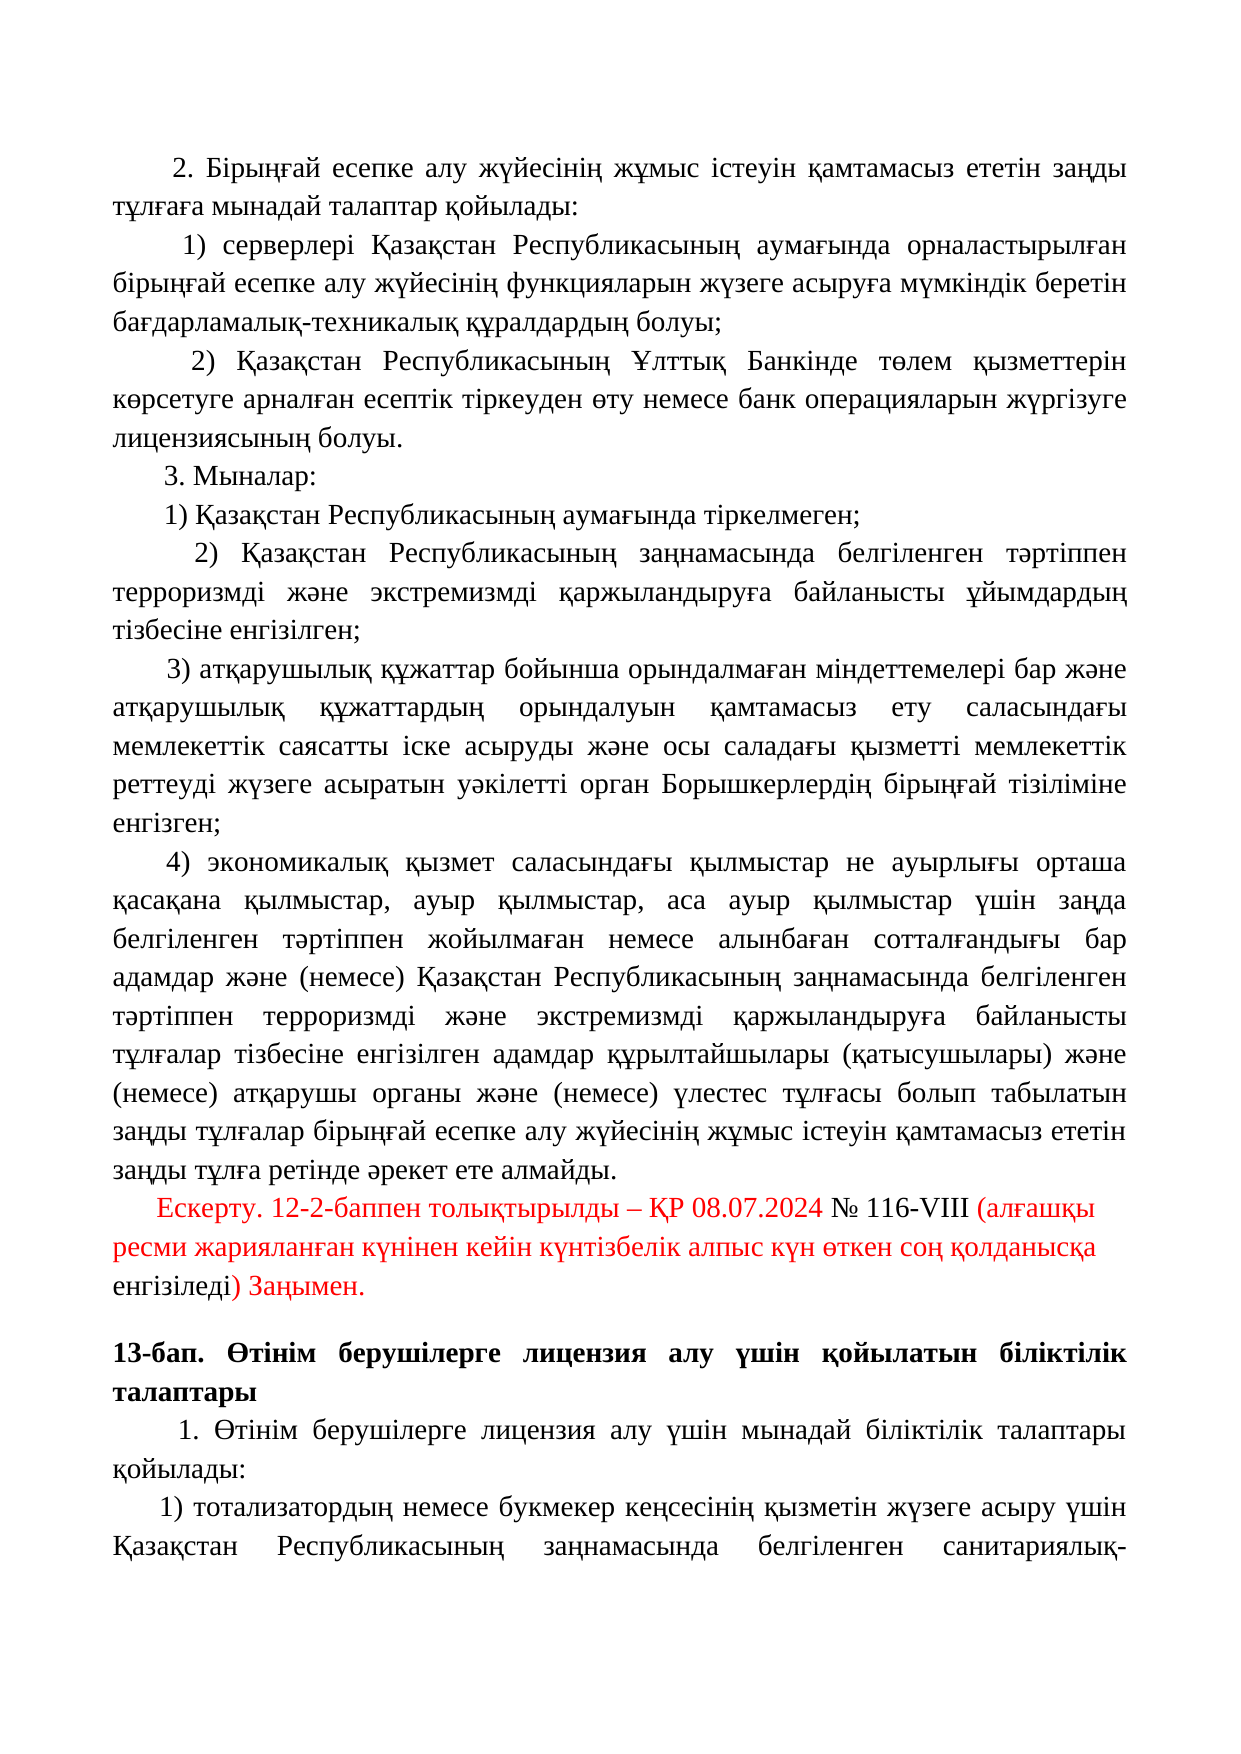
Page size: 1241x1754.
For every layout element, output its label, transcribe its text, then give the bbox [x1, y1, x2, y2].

text 13-бап. Өтінім берушілерге лицензия алу үшін қойылатын біліктілік талаптары [112, 1335, 1128, 1407]
text 1) Қазақстан Республикасының аумағында тіркелмеген; [112, 497, 1128, 530]
text 3. Мыналар: [112, 458, 1128, 492]
text 2) Қазақстан Республикасының Ұлттық Банкінде төлем қызметтерін көрсетуге арналған есептік тіркеуден өту немесе банк операцияларын жүргізуге лицензиясының болуы. [112, 343, 1128, 453]
text 3) атқарушылық құжаттар бойынша орындалмаған міндеттемелері бар және атқарушылық құжаттардың орындалуын қамтамасыз ету саласындағы мемлекеттік саясатты іске асыруды және осы саладағы қызметті мемлекеттік реттеуді жүзеге асыратын уәкілетті орган Борышкерлердің бірыңғай тізіліміне енгізген; [112, 651, 1128, 839]
text 1) серверлері Қазақстан Республикасының аумағында орналастырылған бірыңғай есепке алу жүйесінің функцияларын жүзеге асыруға мүмкіндік беретін бағдарламалық-техникалық құралдардың болуы; [112, 227, 1128, 338]
text Ескерту. 12-2-баппен толықтырылды – ҚР 08.07.2024 № 116-VIII (алғашқы ресми жарияланған күнінен кейін күнтізбелік алпыс күн өткен соң қолданысқа енгізіледі) Заңымен. [112, 1191, 1128, 1331]
text 2. Бірыңғай есепке алу жүйесінің жұмыс істеуін қамтамасыз ететін заңды тұлғаға мынадай талаптар қойылады: [112, 150, 1128, 222]
text 2) Қазақстан Республикасының заңнамасында белгіленген тәртіппен терроризмді және экстремизмді қаржыландыруға байланысты ұйымдардың тізбесіне енгізілген; [112, 535, 1128, 646]
text 1. Өтінім берушілерге лицензия алу үшін мынадай біліктілік талаптары қойылады: [112, 1412, 1128, 1484]
text 4) экономикалық қызмет саласындағы қылмыстар не ауырлығы орташа қасақана қылмыстар, ауыр қылмыстар, аса ауыр қылмыстар үшін заңда белгіленген тәртіппен жойылмаған немесе алынбаған сотталғандығы бар адамдар және (немесе) Қазақстан Республикасының заңнамасында белгіленген тәртіппен терроризмді және экстремизмді қаржыландыруға байланысты тұлғалар тізбесіне енгізілген адамдар құрылтайшылары (қатысушылары) және (немесе) атқарушы органы және (немесе) үлестес тұлғасы болып табылатын заңды тұлғалар бірыңғай есепке алу жүйесінің жұмыс істеуін қамтамасыз ететін заңды тұлға ретінде әрекет ете алмайды. [112, 844, 1128, 1186]
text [112, 1489, 1128, 1562]
